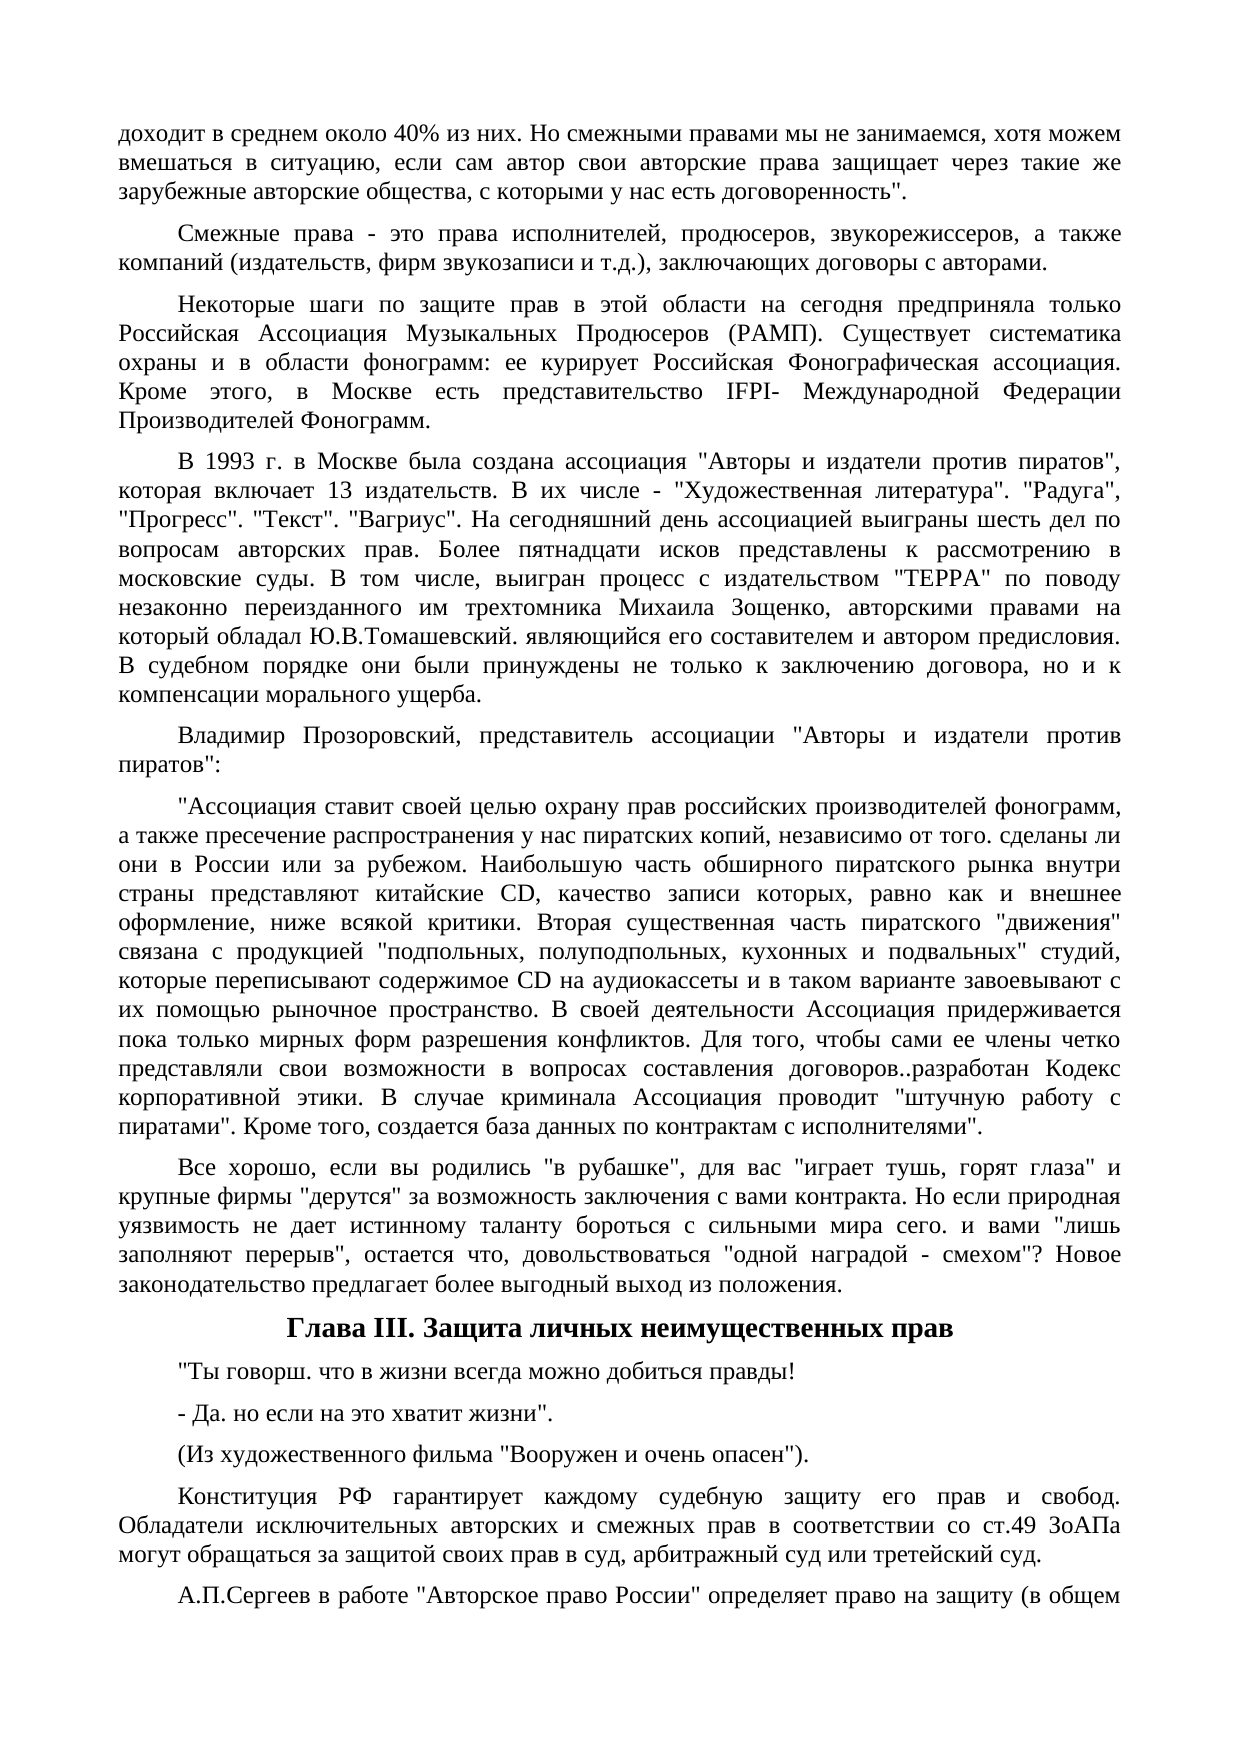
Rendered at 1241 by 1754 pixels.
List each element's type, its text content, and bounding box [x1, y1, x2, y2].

text Владимир Прозоровский, представитель ассоциации "Авторы и издатели против пиратов": [118, 720, 1122, 778]
text Конституция РФ гарантирует каждому судебную защиту его прав и свобод. Обладатели исключительных авторских и смежных прав в соответствии со ст.49 ЗоАПа могут обращаться за защитой своих прав в суд, арбитражный суд или третейский суд. [118, 1481, 1122, 1568]
text - Да. но если на это хватит жизни". [118, 1398, 1122, 1427]
text "Ассоциация ставит своей целью охрану прав российских производителей фонограмм, а также пресечение распространения у нас пиратских копий, независимо от того. сделаны ли они в России или за рубежом. Наибольшую часть обширного пиратского рынка внутри страны представляют китайские CD, качество записи которых, равно как и внешнее оформление, ниже всякой критики. Вторая существенная часть пиратского "движения" связана с продукцией "подпольных, полуподпольных, кухонных и подвальных" студий, которые переписывают содержимое CD на аудиокассеты и в таком варианте завоевывают с их помощью рыночное пространство. В своей деятельности Ассоциация придерживается пока только мирных форм разрешения конфликтов. Для того, чтобы сами ее члены четко представляли свои возможности в вопросах составления договоров..разработан Кодекс корпоративной этики. В случае криминала Ассоциация проводит "штучную работу с пиратами". Кроме того, создается база данных по контрактам с исполнителями". [118, 791, 1122, 1140]
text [118, 118, 1122, 205]
text Глава III. Защита личных неимущественных прав [118, 1310, 1122, 1343]
text "Ты говорш. что в жизни всегда можно добиться правды! [118, 1356, 1122, 1385]
text В 1993 г. в Москве была создана ассоциация "Авторы и издатели против пиратов", которая включает 13 издательств. В их числе - "Художественная литература". "Радуга", "Прогресс". "Текст". "Вагриус". На сегодняшний день ассоциацией выиграны шесть дел по вопросам авторских прав. Более пятнадцати исков представлены к рассмотрению в московские суды. В том числе, выигран процесс с издательством "ТЕРРА" по поводу незаконно переизданного им трехтомника Михаила Зощенко, авторскими правами на который обладал Ю.В.Томашевский. являющийся его составителем и автором предисловия. В судебном порядке они были принуждены не только к заключению договора, но и к компенсации морального ущерба. [118, 446, 1122, 708]
text Все хорошо, если вы родились "в рубашке", для вас "играет тушь, горят глаза" и крупные фирмы "дерутся" за возможность заключения с вами контракта. Но если природная уязвимость не дает истинному таланту бороться с сильными мира сего. и вами "лишь заполняют перерыв", остается что, довольствоваться "одной наградой - смехом"? Новое законодательство предлагает более выгодный выход из положения. [118, 1152, 1122, 1297]
text Некоторые шаги по защите прав в этой области на сегодня предприняла только Российская Ассоциация Музыкальных Продюсеров (РАМП). Существует систематика охраны и в области фонограмм: ее курирует Российская Фонографическая ассоциация. Кроме этого, в Москве есть представительство IFPI- Международной Федерации Производителей Фонограмм. [118, 288, 1122, 434]
text Смежные права - это права исполнителей, продюсеров, звукорежиссеров, а также компаний (издательств, фирм звукозаписи и т.д.), заключающих договоры с авторами. [118, 218, 1122, 276]
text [118, 1580, 1122, 1609]
text (Из художественного фильма "Вооружен и очень опасен"). [118, 1439, 1122, 1468]
